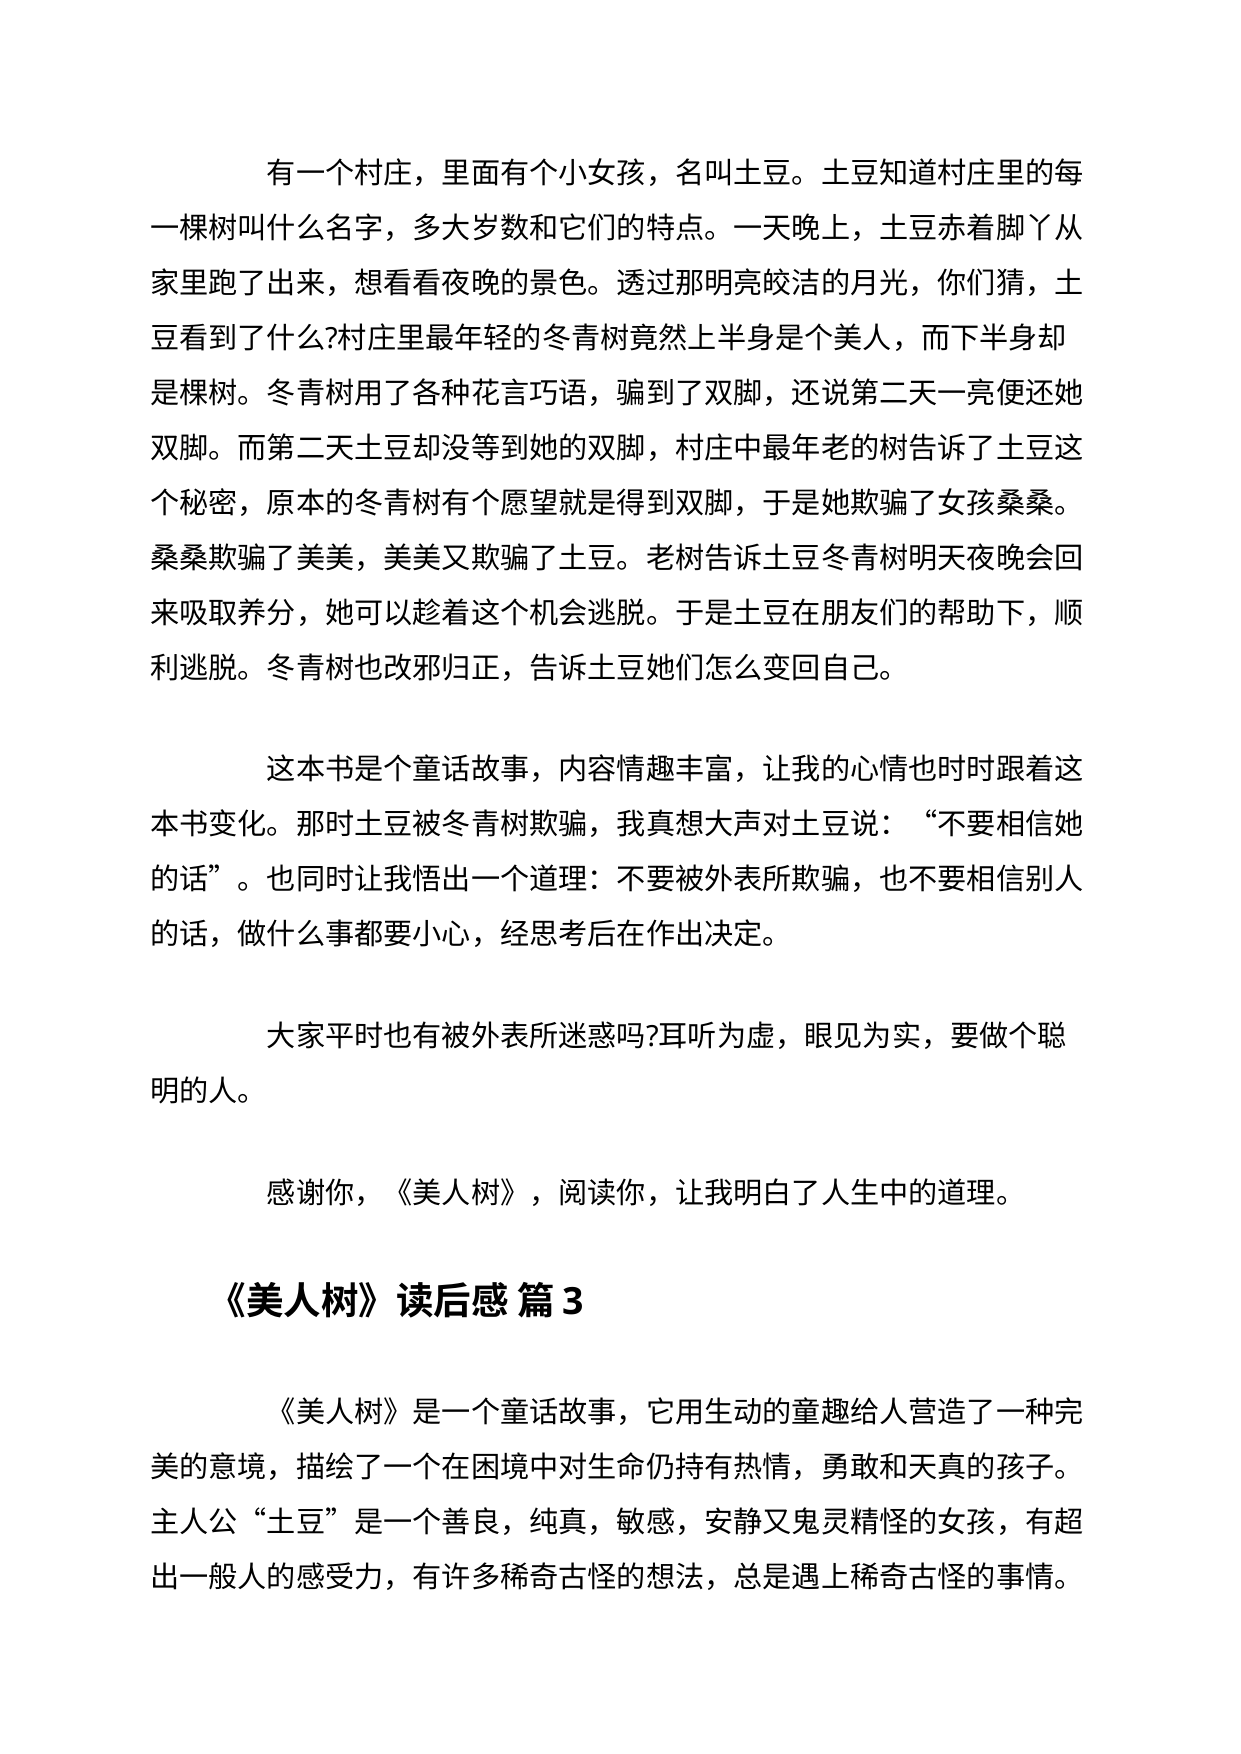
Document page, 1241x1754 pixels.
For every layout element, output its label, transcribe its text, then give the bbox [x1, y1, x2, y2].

text 有一个村庄，里面有个小女孩，名叫土豆。土豆知道村庄里的每一棵树叫什么名字，多大岁数和它们的特点。一天晚上，土豆赤着脚丫从家里跑了出来，想看看夜晚的景色。透过那明亮皎洁的月光，你们猜，土豆看到了什么?村庄里最年轻的冬青树竟然上半身是个美人，而下半身却是棵树。冬青树用了各种花言巧语，骗到了双脚，还说第二天一亮便还她双脚。而第二天土豆却没等到她的双脚，村庄中最年老的树告诉了土豆这个秘密，原本的冬青树有个愿望就是得到双脚，于是她欺骗了女孩桑桑。桑桑欺骗了美美，美美又欺骗了土豆。老树告诉土豆冬青树明天夜晚会回来吸取养分，她可以趁着这个机会逃脱。于是土豆在朋友们的帮助下，顺利逃脱。冬青树也改邪归正，告诉土豆她们怎么变回自己。 [150, 150, 1090, 686]
text 大家平时也有被外表所迷惑吗?耳听为虚，眼见为实，要做个聪明的人。 [150, 1012, 1090, 1110]
text 感谢你，《美人树》，阅读你，让我明白了人生中的道理。 [150, 1169, 1090, 1211]
text 《美人树》读后感 篇3 [150, 1271, 1090, 1325]
text 这本书是个童话故事，内容情趣丰富，让我的心情也时时跟着这本书变化。那时土豆被冬青树欺骗，我真想大声对土豆说：“不要相信她的话”。也同时让我悟出一个道理：不要被外表所欺骗，也不要相信别人的话，做什么事都要小心，经思考后在作出决定。 [150, 746, 1090, 953]
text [150, 1388, 1090, 1596]
